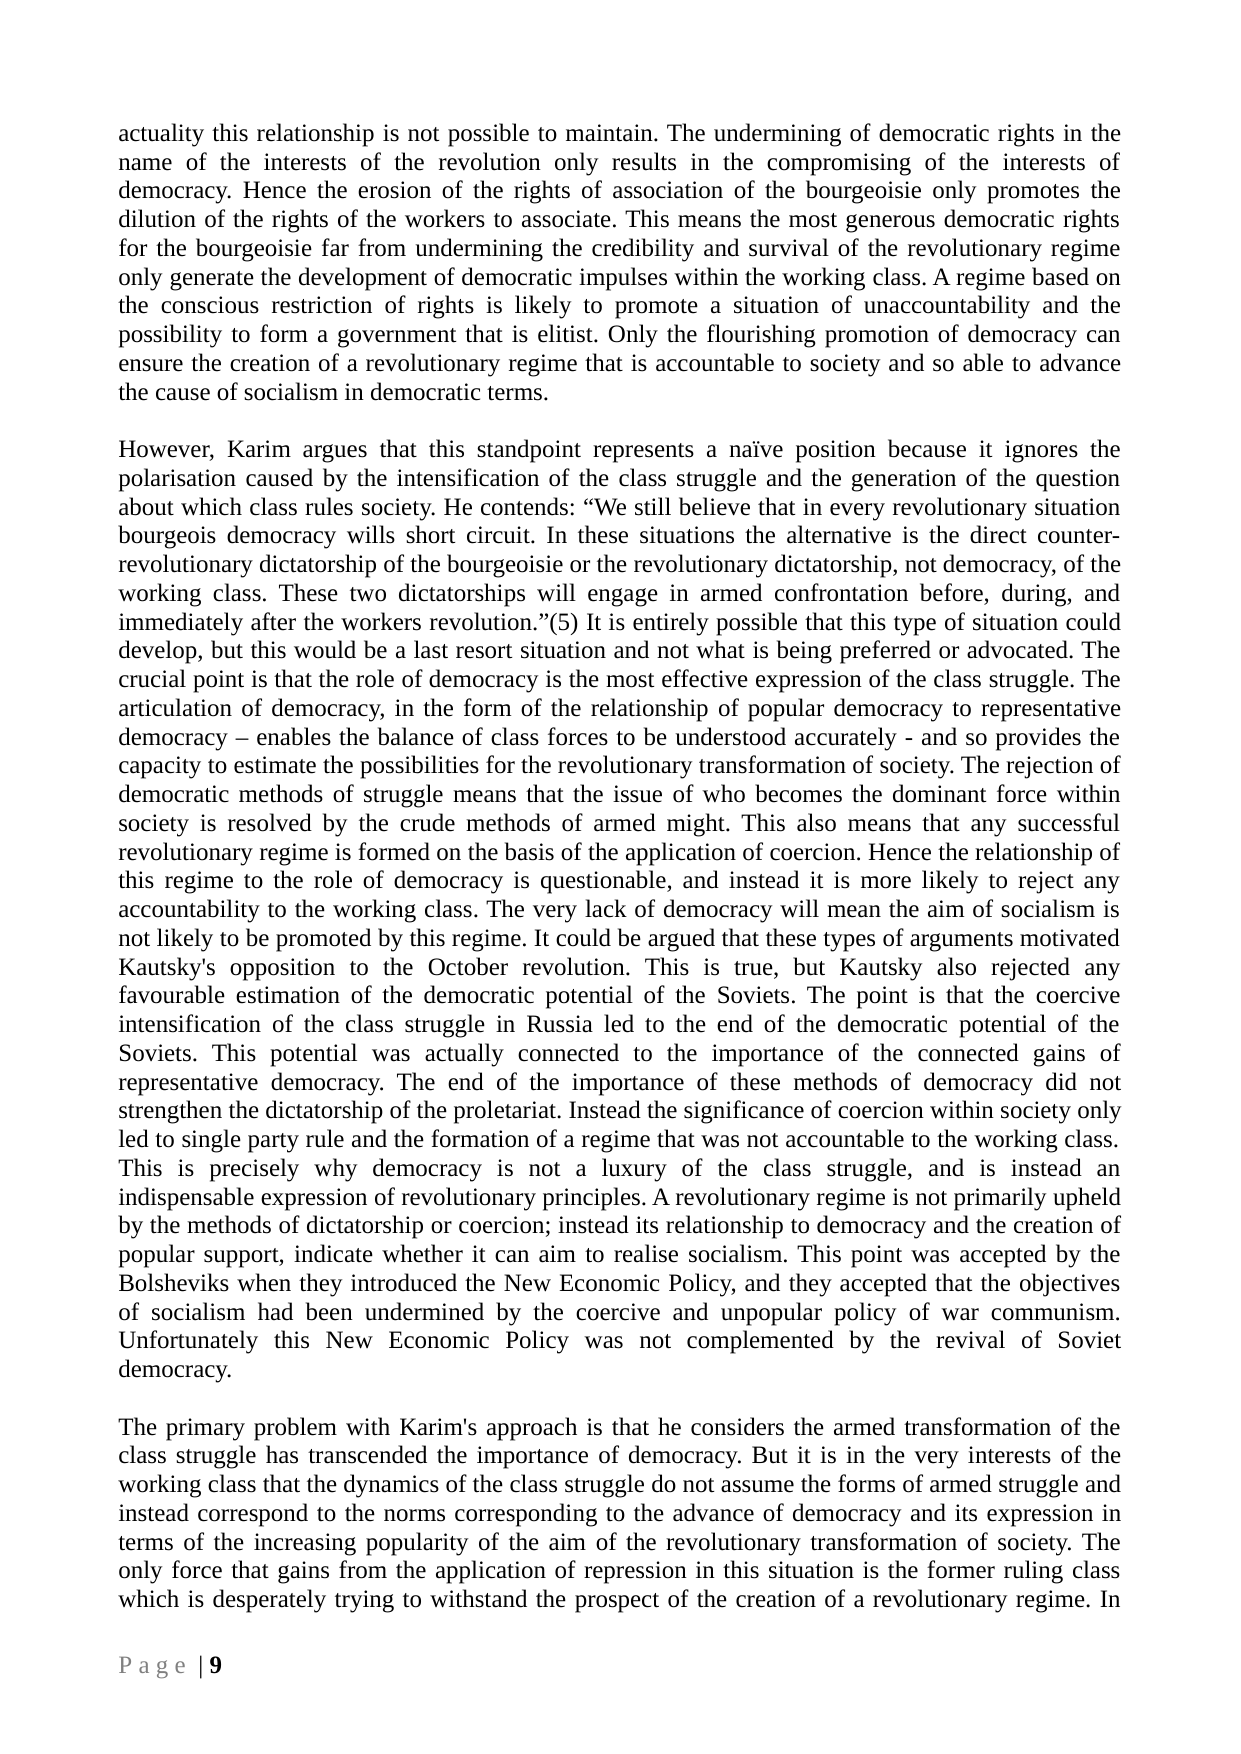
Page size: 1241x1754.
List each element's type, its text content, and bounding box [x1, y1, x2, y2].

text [118, 118, 1122, 406]
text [118, 1412, 1122, 1613]
text However, Karim argues that this standpoint represents a naïve position because it ignores the polarisation caused by the intensification of the class struggle and the generation of the question about which class rules society. He contends: “We still believe that in every revolutionary situation bourgeois democracy wills short circuit. In these situations the alternative is the direct counter-revolutionary dictatorship of the bourgeoisie or the revolutionary dictatorship, not democracy, of the working class. These two dictatorships will engage in armed confrontation before, during, and immediately after the workers revolution.”(5) It is entirely possible that this type of situation could develop, but this would be a last resort situation and not what is being preferred or advocated. The crucial point is that the role of democracy is the most effective expression of the class struggle. The articulation of democracy, in the form of the relationship of popular democracy to representative democracy – enables the balance of class forces to be understood accurately - and so provides the capacity to estimate the possibilities for the revolutionary transformation of society. The rejection of democratic methods of struggle means that the issue of who becomes the dominant force within society is resolved by the crude methods of armed might. This also means that any successful revolutionary regime is formed on the basis of the application of coercion. Hence the relationship of this regime to the role of democracy is questionable, and instead it is more likely to reject any accountability to the working class. The very lack of democracy will mean the aim of socialism is not likely to be promoted by this regime. It could be argued that these types of arguments motivated Kautsky's opposition to the October revolution. This is true, but Kautsky also rejected any favourable estimation of the democratic potential of the Soviets. The point is that the coercive intensification of the class struggle in Russia led to the end of the democratic potential of the Soviets. This potential was actually connected to the importance of the connected gains of representative democracy. The end of the importance of these methods of democracy did not strengthen the dictatorship of the proletariat. Instead the significance of coercion within society only led to single party rule and the formation of a regime that was not accountable to the working class. This is precisely why democracy is not a luxury of the class struggle, and is instead an indispensable expression of revolutionary principles. A revolutionary regime is not primarily upheld by the methods of dictatorship or coercion; instead its relationship to democracy and the creation of popular support, indicate whether it can aim to realise socialism. This point was accepted by the Bolsheviks when they introduced the New Economic Policy, and they accepted that the objectives of socialism had been undermined by the coercive and unpopular policy of war communism. Unfortunately this New Economic Policy was not complemented by the revival of Soviet democracy. [118, 434, 1122, 1383]
